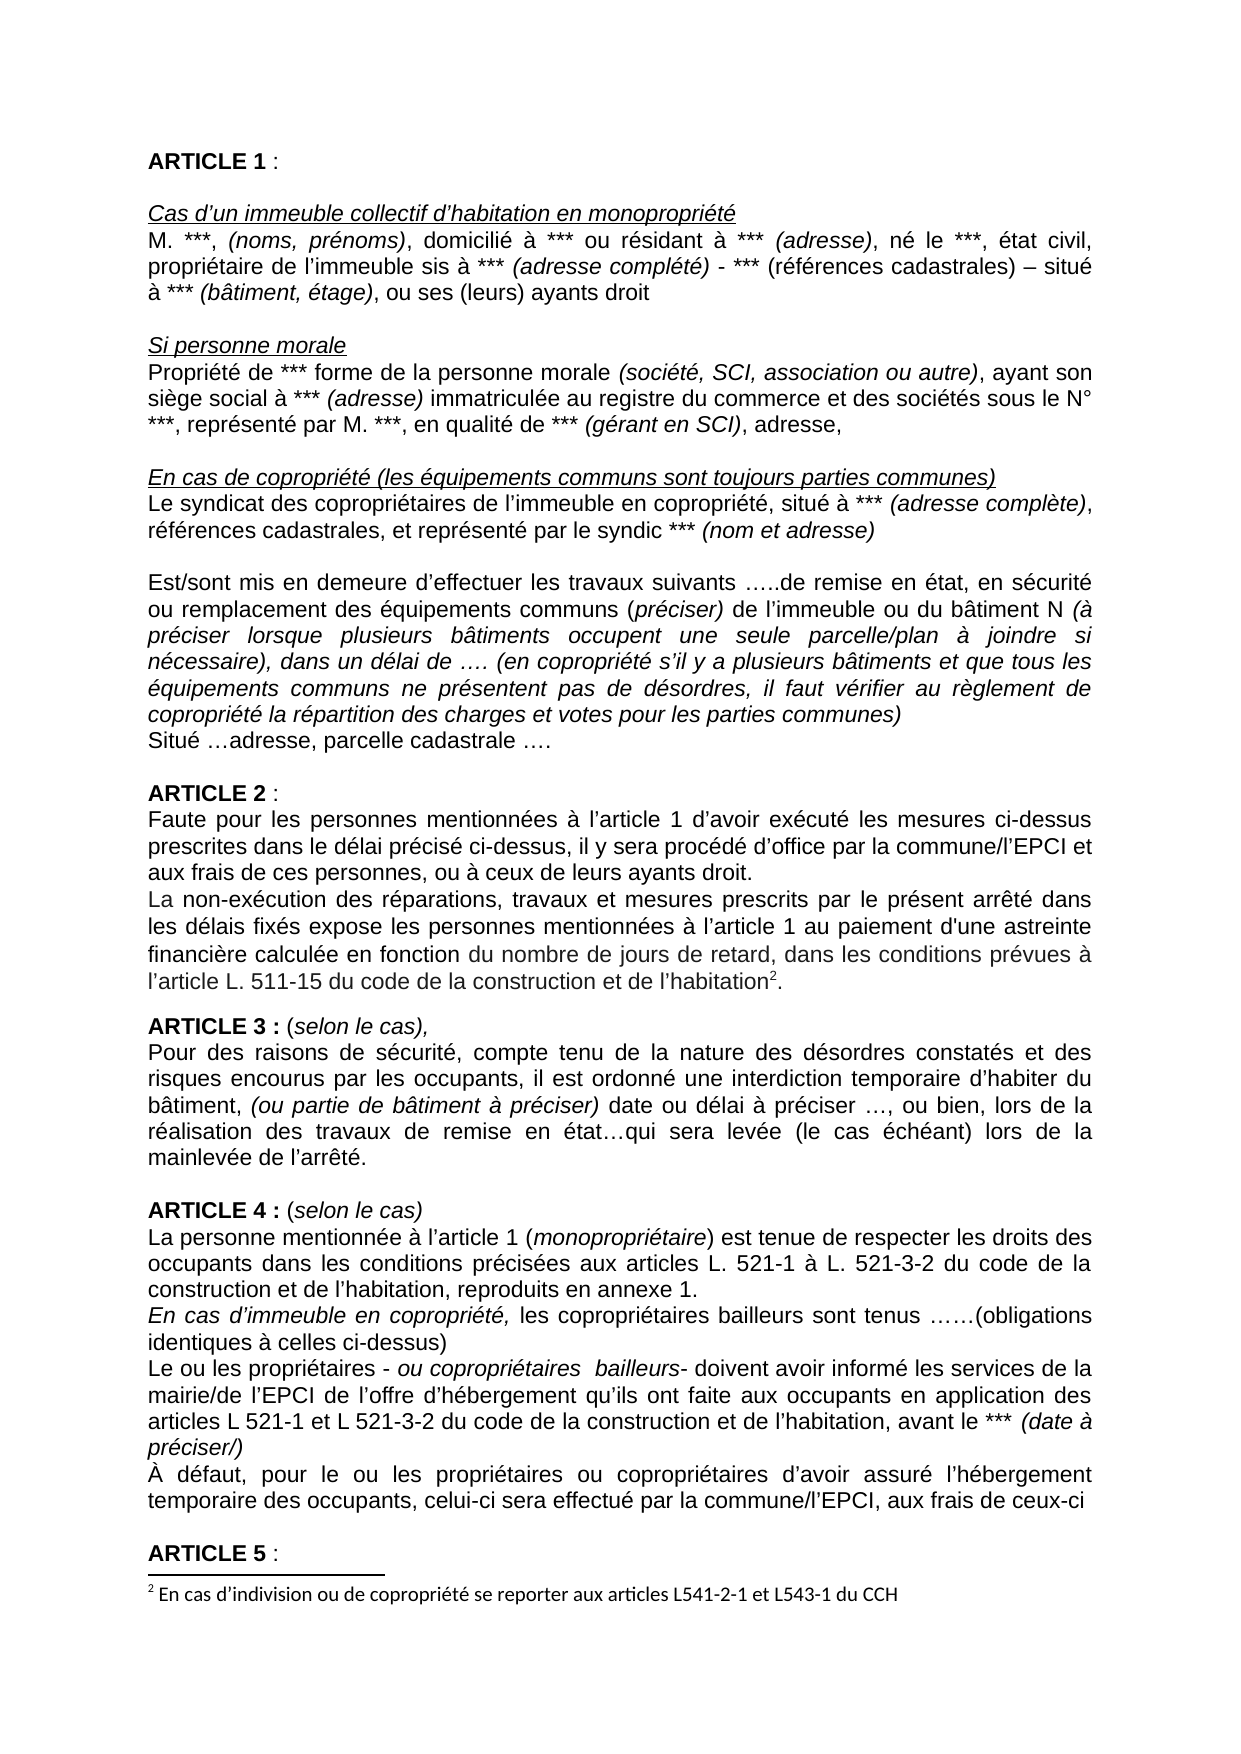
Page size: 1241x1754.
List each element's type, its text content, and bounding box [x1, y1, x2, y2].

text Propriété de *** forme de la personne morale (société, SCI, association ou autre), ayant son siège social à *** (adresse) immatriculée au registre du commerce et des sociétés sous le N° ***, représenté par M. ***, en qualité de *** (gérant en SCI), adresse, [148, 358, 1093, 437]
text La personne mentionnée à l’article 1 (monopropriétaire) est tenue de respecter les droits des occupants dans les conditions précisées aux articles L. 521-1 à L. 521-3-2 du code de la construction et de l’habitation, reproduits en annexe 1. [148, 1223, 1093, 1302]
text Faute pour les personnes mentionnées à l’article 1 d’avoir exécuté les mesures ci-dessus prescrites dans le délai précisé ci-dessus, il y sera procédé d’office par la commune/l’EPCI et aux frais de ces personnes, ou à ceux de leurs ayants droit. [148, 806, 1093, 886]
text À défaut, pour le ou les propriétaires ou copropriétaires d’avoir assuré l’hébergement temporaire des occupants, celui-ci sera effectué par la commune/l’EPCI, aux frais de ceux-ci [148, 1461, 1093, 1513]
text En cas d’immeuble en copropriété, les copropriétaires bailleurs sont tenus ……(obligations identiques à celles ci-dessus) [148, 1302, 1093, 1355]
text M. ***, (noms, prénoms), domicilié à *** ou résidant à *** (adresse), né le ***, état civil, propriétaire de l’immeuble sis à *** (adresse complété) - *** (références cadastrales) – situé à *** (bâtiment, étage), ou ses (leurs) ayants droit [148, 227, 1093, 306]
text Situé …adresse, parcelle cadastrale …. [148, 727, 1093, 754]
text Le syndicat des copropriétaires de l’immeuble en copropriété, situé à *** (adresse complète), références cadastrales, et représenté par le syndic *** (nom et adresse) [148, 490, 1093, 543]
text ARTICLE 4 : (selon le cas) [148, 1197, 1093, 1223]
text Est/sont mis en demeure d’effectuer les travaux suivants …..de remise en état, en sécurité ou remplacement des équipements communs (préciser) de l’immeuble ou du bâtiment N (à préciser lorsque plusieurs bâtiments occupent une seule parcelle/plan à joindre si nécessaire), dans un délai de …. (en copropriété s’il y a plusieurs bâtiments et que tous les équipements communs ne présentent pas de désordres, il faut vérifier au règlement de copropriété la répartition des charges et votes pour les parties communes) [148, 569, 1093, 727]
text ARTICLE 3 : (selon le cas), [148, 1013, 1093, 1039]
text Si personne morale [148, 332, 1093, 358]
text ARTICLE 5 : [148, 1540, 1093, 1566]
text ARTICLE 2 : [148, 780, 1093, 806]
text Pour des raisons de sécurité, compte tenu de la nature des désordres constatés et des risques encourus par les occupants, il est ordonné une interdiction temporaire d’habiter du bâtiment, (ou partie de bâtiment à préciser) date ou délai à préciser …, ou bien, lors de la réalisation des travaux de remise en état…qui sera levée (le cas échéant) lors de la mainlevée de l’arrêté. [148, 1039, 1093, 1171]
text En cas de copropriété (les équipements communs sont toujours parties communes) [148, 464, 1093, 490]
text Cas d’un immeuble collectif d’habitation en monopropriété [148, 200, 1093, 227]
text Le ou les propriétaires - ou copropriétaires bailleurs- doivent avoir informé les services de la mairie/de l’EPCI de l’offre d’hébergement qu’ils ont faite aux occupants en application des articles L 521-1 et L 521-3-2 du code de la construction et de l’habitation, avant le *** (date à préciser/) [148, 1355, 1093, 1461]
text La non-exécution des réparations, travaux et mesures prescrits par le présent arrêté dans les délais fixés expose les personnes mentionnées à l’article 1 au paiement d'une astreinte financière calculée en fonction du nombre de jours de retard, dans les conditions prévues à l’article L. 511-15 du code de la construction et de l’habitation. [148, 886, 1093, 995]
text ARTICLE 1 : [148, 148, 1093, 174]
